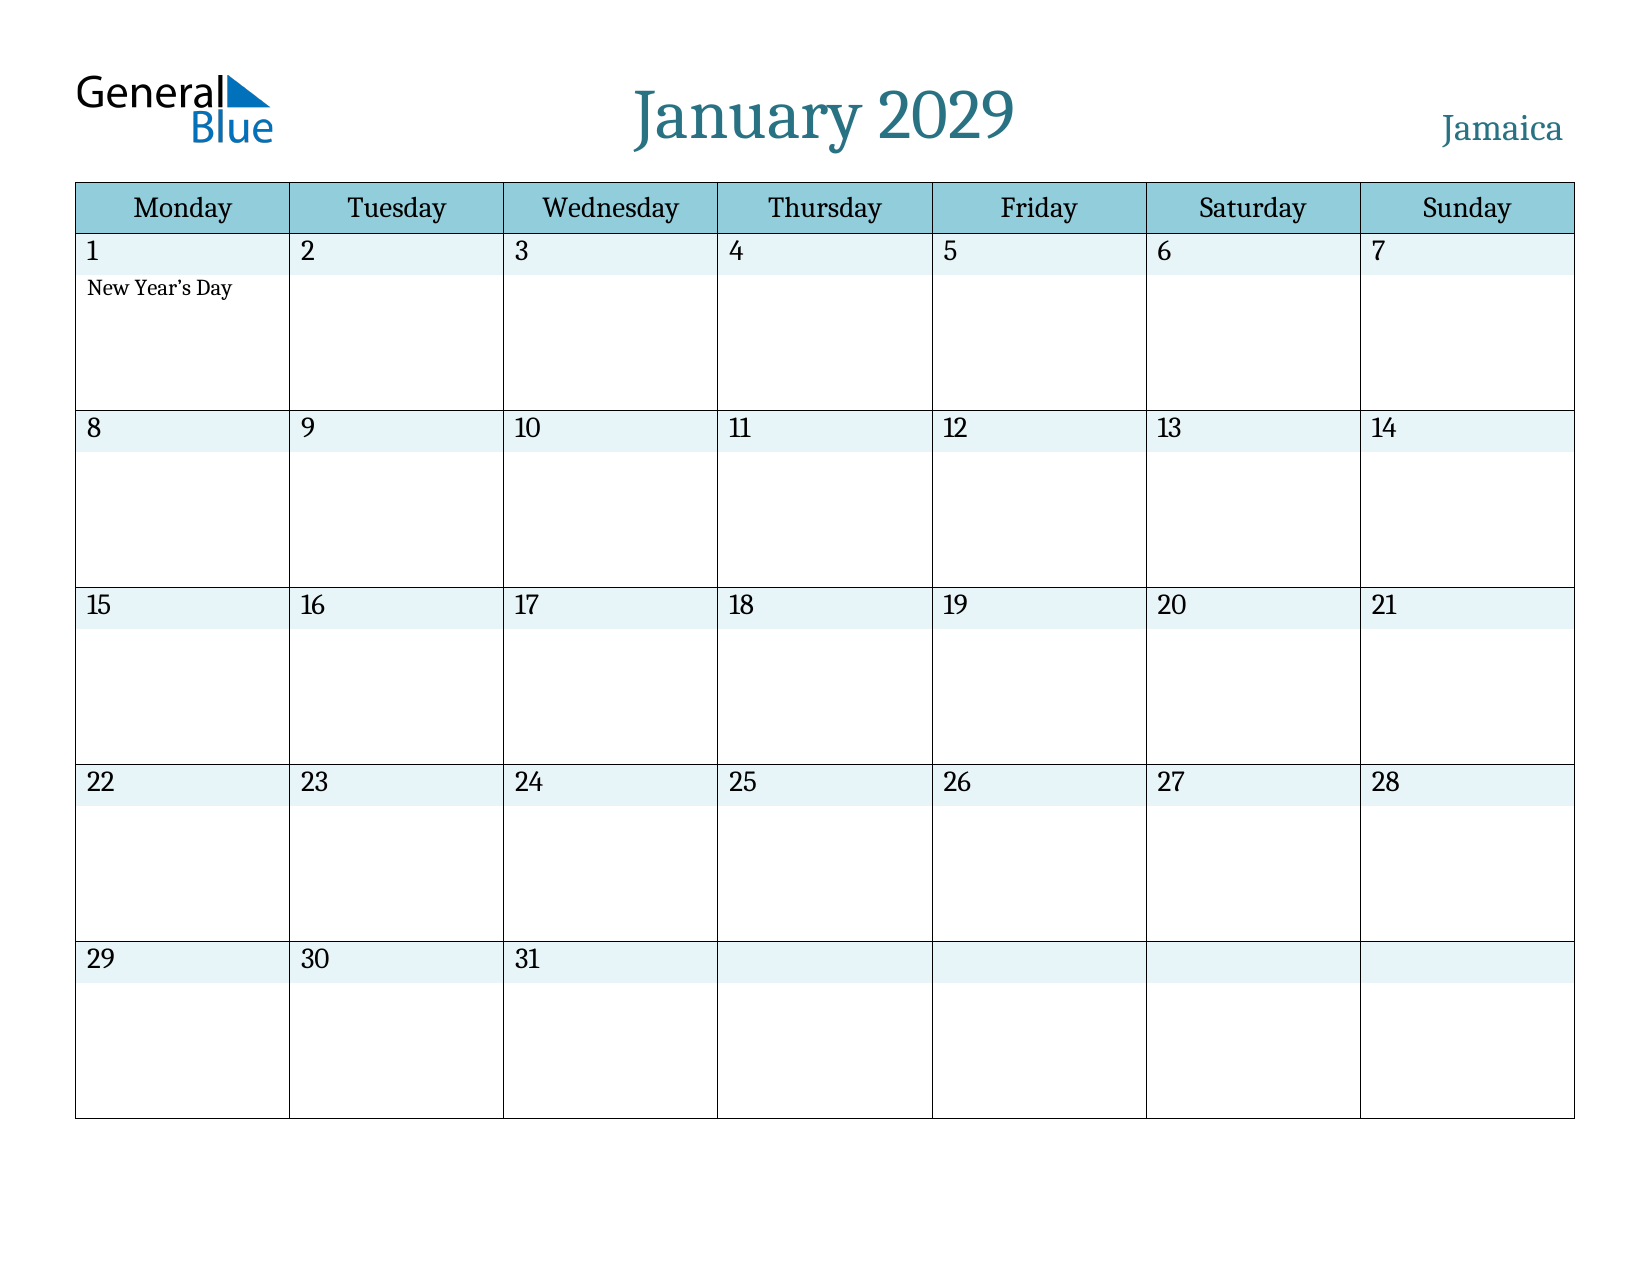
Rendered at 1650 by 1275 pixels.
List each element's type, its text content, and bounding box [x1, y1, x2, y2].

table_cell 10 [504, 411, 717, 452]
table_cell 24 [504, 765, 717, 806]
table_cell Thursday [718, 183, 932, 233]
table_cell [933, 806, 1146, 941]
picture [77, 75, 273, 143]
table_cell 23 [290, 765, 503, 806]
table_cell [933, 629, 1146, 764]
table_cell [933, 983, 1146, 1118]
table_cell [1361, 452, 1574, 587]
table_cell [718, 275, 932, 410]
table_cell 28 [1361, 765, 1574, 806]
table_cell [718, 983, 932, 1118]
table_cell [718, 942, 932, 983]
table_cell [933, 942, 1146, 983]
table_cell [1147, 452, 1360, 587]
table_cell [76, 452, 289, 587]
table_cell Wednesday [504, 183, 717, 233]
table_cell 29 [76, 942, 289, 983]
table_cell Saturday [1147, 183, 1360, 233]
table_cell [290, 983, 503, 1118]
table_cell [504, 983, 717, 1118]
table_cell 6 [1147, 234, 1360, 275]
table_cell 16 [290, 588, 503, 629]
table_cell 14 [1361, 411, 1574, 452]
table_cell [933, 452, 1146, 587]
table_cell 12 [933, 411, 1146, 452]
table_cell Monday [76, 183, 289, 233]
table_cell 25 [718, 765, 932, 806]
table_header Jamaica [1146, 75, 1574, 182]
table_cell [1147, 983, 1360, 1118]
table_header [76, 75, 503, 182]
table_cell Tuesday [290, 183, 503, 233]
table_cell [504, 452, 717, 587]
table_cell 26 [933, 765, 1146, 806]
table_cell [1361, 275, 1574, 410]
table_cell [290, 452, 503, 587]
table_cell [1147, 629, 1360, 764]
table_cell 13 [1147, 411, 1360, 452]
table_cell [76, 806, 289, 941]
table_cell [718, 452, 932, 587]
table_cell 17 [504, 588, 717, 629]
table_cell [1147, 806, 1360, 941]
table_cell [504, 629, 717, 764]
table_cell Friday [933, 183, 1146, 233]
table_cell 21 [1361, 588, 1574, 629]
table_cell 11 [718, 411, 932, 452]
table_cell 31 [504, 942, 717, 983]
table_cell [1361, 629, 1574, 764]
table_cell 2 [290, 234, 503, 275]
table_cell New Year’s Day [76, 275, 289, 410]
table_cell [718, 629, 932, 764]
table_cell [504, 806, 717, 941]
table_cell [1147, 942, 1360, 983]
table_cell [76, 983, 289, 1118]
table_cell 27 [1147, 765, 1360, 806]
table_cell [504, 275, 717, 410]
table_header January 2029 [504, 75, 1146, 182]
table_cell [1361, 942, 1574, 983]
table_cell [718, 806, 932, 941]
table_cell [933, 275, 1146, 410]
table_cell 18 [718, 588, 932, 629]
table_cell 8 [76, 411, 289, 452]
table_cell 19 [933, 588, 1146, 629]
table_cell [290, 629, 503, 764]
table_cell 15 [76, 588, 289, 629]
table_cell 5 [933, 234, 1146, 275]
table_cell Sunday [1361, 183, 1574, 233]
table_cell 4 [718, 234, 932, 275]
table_cell [76, 629, 289, 764]
table_cell 9 [290, 411, 503, 452]
table_cell 30 [290, 942, 503, 983]
table_cell 3 [504, 234, 717, 275]
table_cell [290, 806, 503, 941]
table_cell [1147, 275, 1360, 410]
table_cell [290, 275, 503, 410]
table_cell 20 [1147, 588, 1360, 629]
table_cell 1 [76, 234, 289, 275]
table_cell [1361, 806, 1574, 941]
table_cell 7 [1361, 234, 1574, 275]
table_cell [1361, 983, 1574, 1118]
table_cell 22 [76, 765, 289, 806]
